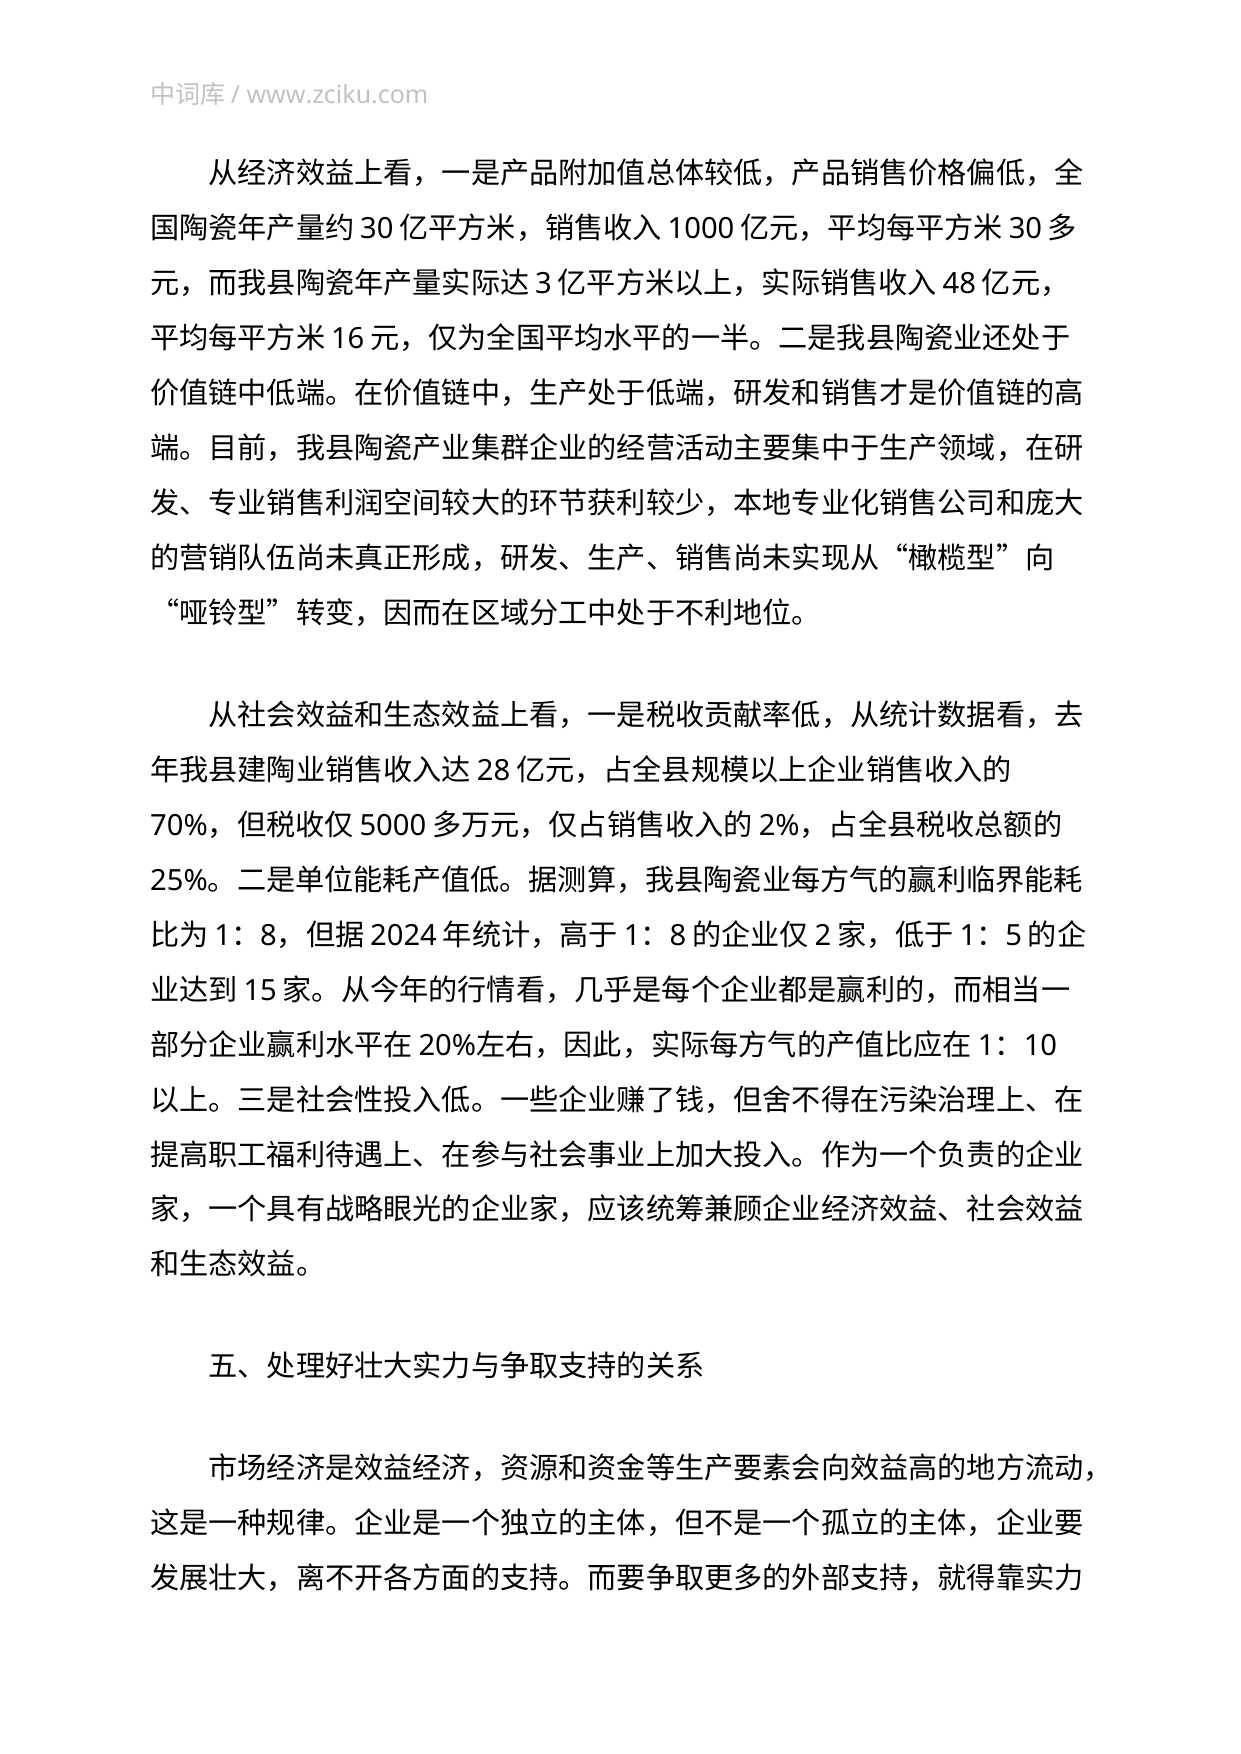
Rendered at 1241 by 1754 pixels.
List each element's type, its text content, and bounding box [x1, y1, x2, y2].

text 从经济效益上看，一是产品附加值总体较低，产品销售价格偏低，全国陶瓷年产量约30亿平方米，销售收入1000亿元，平均每平方米30多元，而我县陶瓷年产量实际达3亿平方米以上，实际销售收入48亿元，平均每平方米16元，仅为全国平均水平的一半。二是我县陶瓷业还处于价值链中低端。在价值链中，生产处于低端，研发和销售才是价值链的高端。目前，我县陶瓷产业集群企业的经营活动主要集中于生产领域，在研发、专业销售利润空间较大的环节获利较少，本地专业化销售公司和庞大的营销队伍尚未真正形成，研发、生产、销售尚未实现从“橄榄型”向“哑铃型”转变，因而在区域分工中处于不利地位。 [150, 150, 1090, 632]
text 从社会效益和生态效益上看，一是税收贡献率低，从统计数据看，去年我县建陶业销售收入达28亿元，占全县规模以上企业销售收入的70%，但税收仅5000多万元，仅占销售收入的2%，占全县税收总额的25%。二是单位能耗产值低。据测算，我县陶瓷业每方气的赢利临界能耗比为1：8，但据2024年统计，高于1：8的企业仅2家，低于1：5的企业达到15家。从今年的行情看，几乎是每个企业都是赢利的，而相当一部分企业赢利水平在20%左右，因此，实际每方气的产值比应在1：10以上。三是社会性投入低。一些企业赚了钱，但舍不得在污染治理上、在提高职工福利待遇上、在参与社会事业上加大投入。作为一个负责的企业家，一个具有战略眼光的企业家，应该统筹兼顾企业经济效益、社会效益和生态效益。 [150, 691, 1090, 1283]
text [150, 1444, 1090, 1596]
text 五、处理好壮大实力与争取支持的关系 [150, 1343, 1090, 1385]
